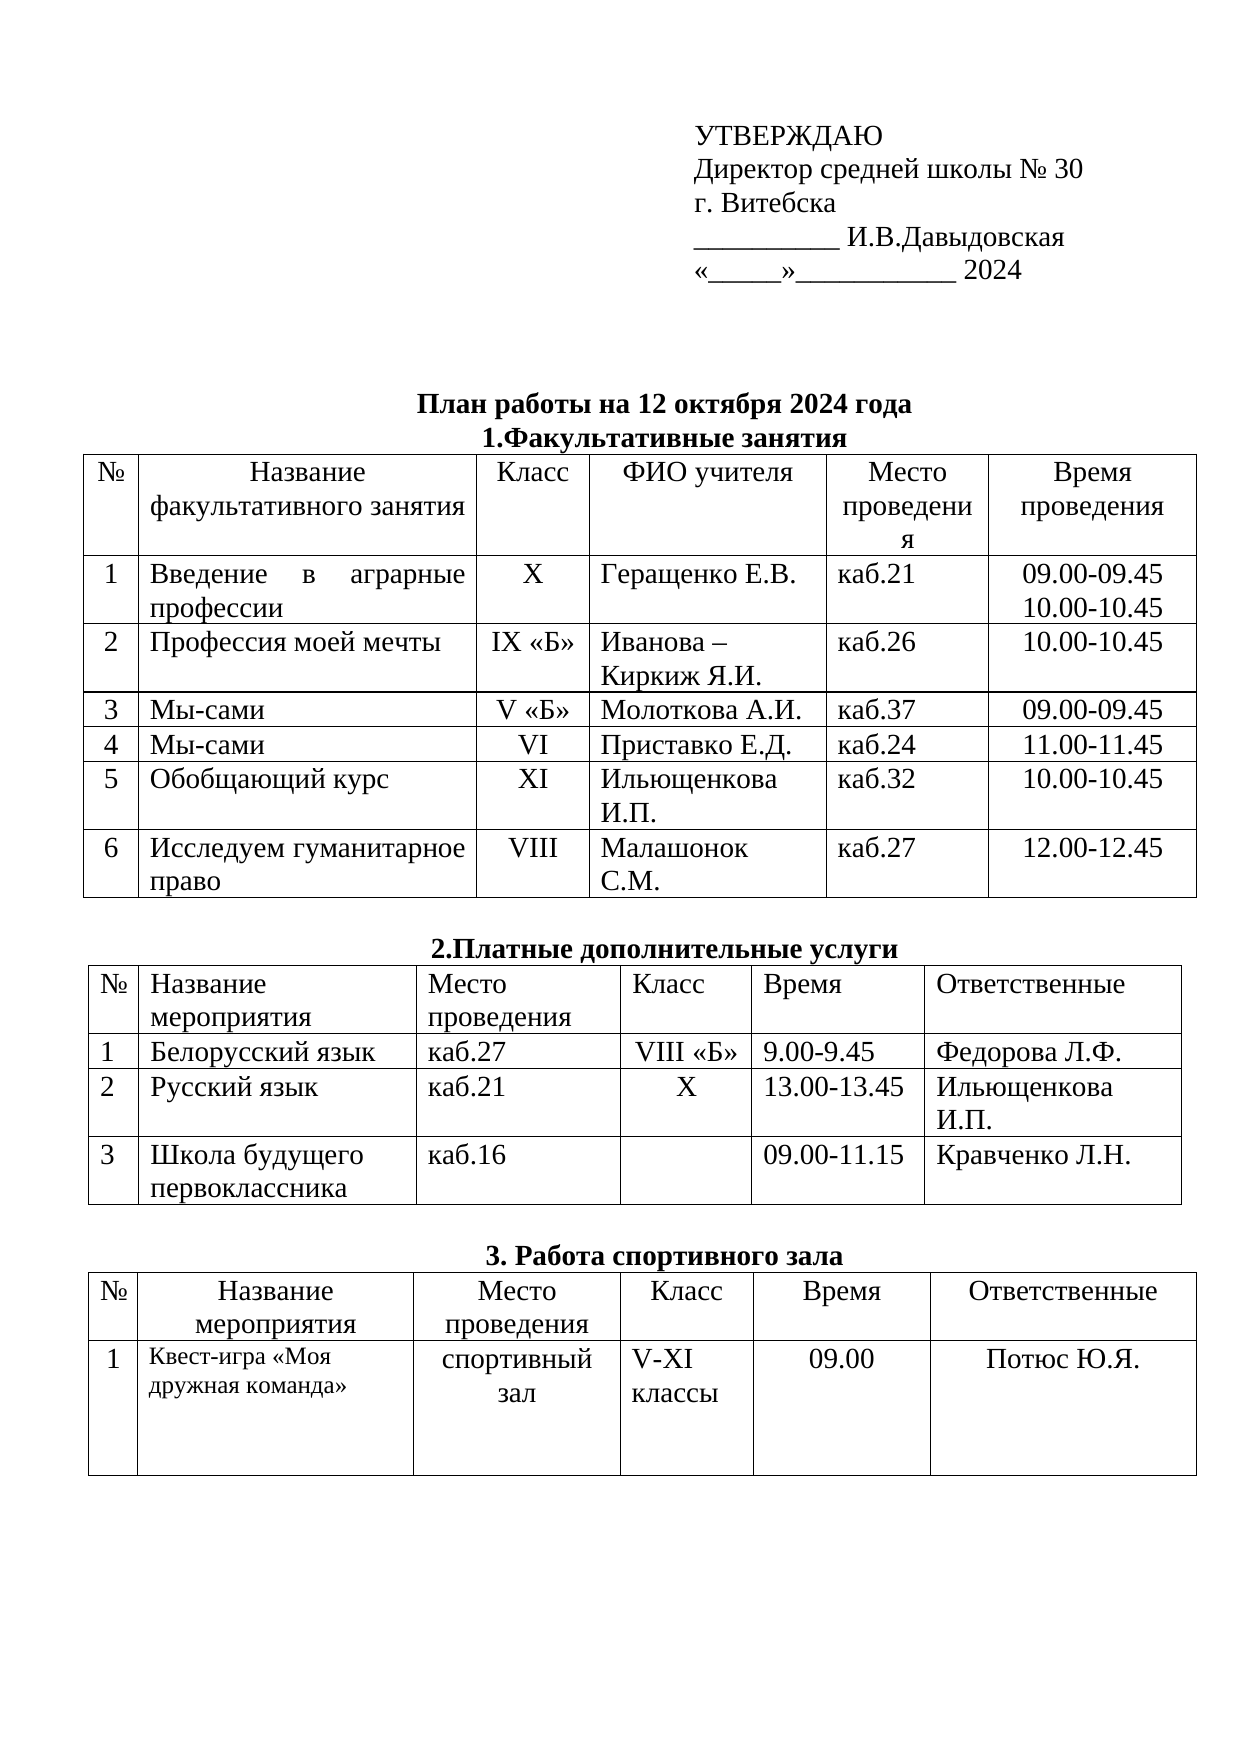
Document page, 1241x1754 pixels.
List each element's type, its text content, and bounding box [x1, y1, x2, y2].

table_cell Геращенко Е.В. [590, 556, 826, 623]
table_cell 09.00-11.15 [752, 1137, 924, 1204]
table_cell каб.24 [827, 727, 988, 761]
table_header Время проведения [989, 455, 1196, 555]
table_cell VIII «Б» [621, 1034, 751, 1068]
text «_____»___________ 2024 [620, 252, 1152, 286]
table_cell XI [477, 762, 589, 829]
table_cell каб.27 [417, 1034, 620, 1068]
table_cell Ильющенкова И.П. [590, 762, 826, 829]
table_cell 1 [84, 556, 138, 623]
table_cell X [477, 556, 589, 623]
table_cell Приставко Е.Д. [590, 727, 826, 761]
table_cell каб.27 [827, 830, 988, 897]
table_cell 09.00-09.45 [989, 693, 1196, 726]
table_cell 11.00-11.45 [989, 727, 1196, 761]
table_cell каб.32 [827, 762, 988, 829]
table_cell Русский язык [139, 1069, 416, 1136]
table_cell 3 [84, 693, 138, 726]
table_cell X [621, 1069, 751, 1136]
text 1.Факультативные занятия [177, 420, 1152, 453]
table_cell 09.00 [754, 1341, 930, 1475]
text __________ И.В.Давыдовская [620, 219, 1152, 252]
table_cell 13.00-13.45 [752, 1069, 924, 1136]
table_cell Кравченко Л.Н. [925, 1137, 1181, 1204]
table_cell Школа будущего первоклассника [139, 1137, 416, 1204]
table_header Ответственные [925, 966, 1181, 1033]
table_cell 5 [84, 762, 138, 829]
table_cell Профессия моей мечты [139, 624, 476, 691]
table_header Класс [477, 455, 589, 555]
text Директор средней школы № 30 [620, 152, 1152, 185]
table_cell спортивный зал [414, 1341, 620, 1475]
table_header Название мероприятия [138, 1273, 413, 1340]
table_header № [89, 1273, 137, 1340]
table_header № [84, 455, 138, 555]
table_cell 6 [84, 830, 138, 897]
table_cell VIII [477, 830, 589, 897]
table_cell 1 [89, 1034, 138, 1068]
table_cell Мы-сами [139, 693, 476, 726]
table_header № [89, 966, 138, 1033]
table_cell Исследуем гуманитарное право [139, 830, 476, 897]
table_cell 12.00-12.45 [989, 830, 1196, 897]
table_cell 2 [89, 1069, 138, 1136]
table_cell Белорусский язык [139, 1034, 416, 1068]
table_header Место проведения [414, 1273, 620, 1340]
table_cell 10.00-10.45 [989, 624, 1196, 691]
text 2.Платные дополнительные услуги [177, 931, 1152, 965]
text г. Витебска [694, 185, 1152, 219]
table_header ФИО учителя [590, 455, 826, 555]
table_cell VI [477, 727, 589, 761]
text УТВЕРЖДАЮ [694, 118, 1152, 152]
table_header Место проведения [827, 455, 988, 555]
table_cell 09.00-09.45 10.00-10.45 [989, 556, 1196, 623]
table_cell каб.37 [827, 693, 988, 726]
table_cell Потюс Ю.Я. [931, 1341, 1196, 1475]
table_cell 3 [89, 1137, 138, 1204]
table_cell 2 [84, 624, 138, 691]
table_cell 9.00-9.45 [752, 1034, 924, 1068]
table_header Ответственные [931, 1273, 1196, 1340]
table_header Время [752, 966, 924, 1033]
table_cell Введение в аграрные профессии [139, 556, 476, 623]
text План работы на 12 октября 2024 года [177, 386, 1152, 420]
table_cell Ильющенкова И.П. [925, 1069, 1181, 1136]
text 3. Работа спортивного зала [177, 1238, 1152, 1272]
table_cell Иванова – Киркиж Я.И. [590, 624, 826, 691]
table_cell Молоткова А.И. [590, 693, 826, 726]
table_cell каб.21 [827, 556, 988, 623]
table_cell 10.00-10.45 [989, 762, 1196, 829]
table_header Класс [621, 1273, 753, 1340]
table_cell Мы-сами [139, 727, 476, 761]
table_header Место проведения [417, 966, 620, 1033]
table_header Время [754, 1273, 930, 1340]
table_header Название факультативного занятия [139, 455, 476, 555]
table_cell каб.21 [417, 1069, 620, 1136]
table_cell Квест-игра «Моя дружная команда» [138, 1341, 413, 1475]
table_cell Федорова Л.Ф. [925, 1034, 1181, 1068]
table_cell V «Б» [477, 693, 589, 726]
table_header Класс [621, 966, 751, 1033]
table_cell V-XI классы [621, 1341, 753, 1475]
table_cell каб.16 [417, 1137, 620, 1204]
table_cell Обобщающий курс [139, 762, 476, 829]
table_cell 1 [89, 1341, 137, 1475]
table_header Название мероприятия [139, 966, 416, 1033]
table_cell Малашонок С.М. [590, 830, 826, 897]
table_cell [621, 1137, 751, 1204]
table_cell 4 [84, 727, 138, 761]
table_cell каб.26 [827, 624, 988, 691]
table_cell IX «Б» [477, 624, 589, 691]
